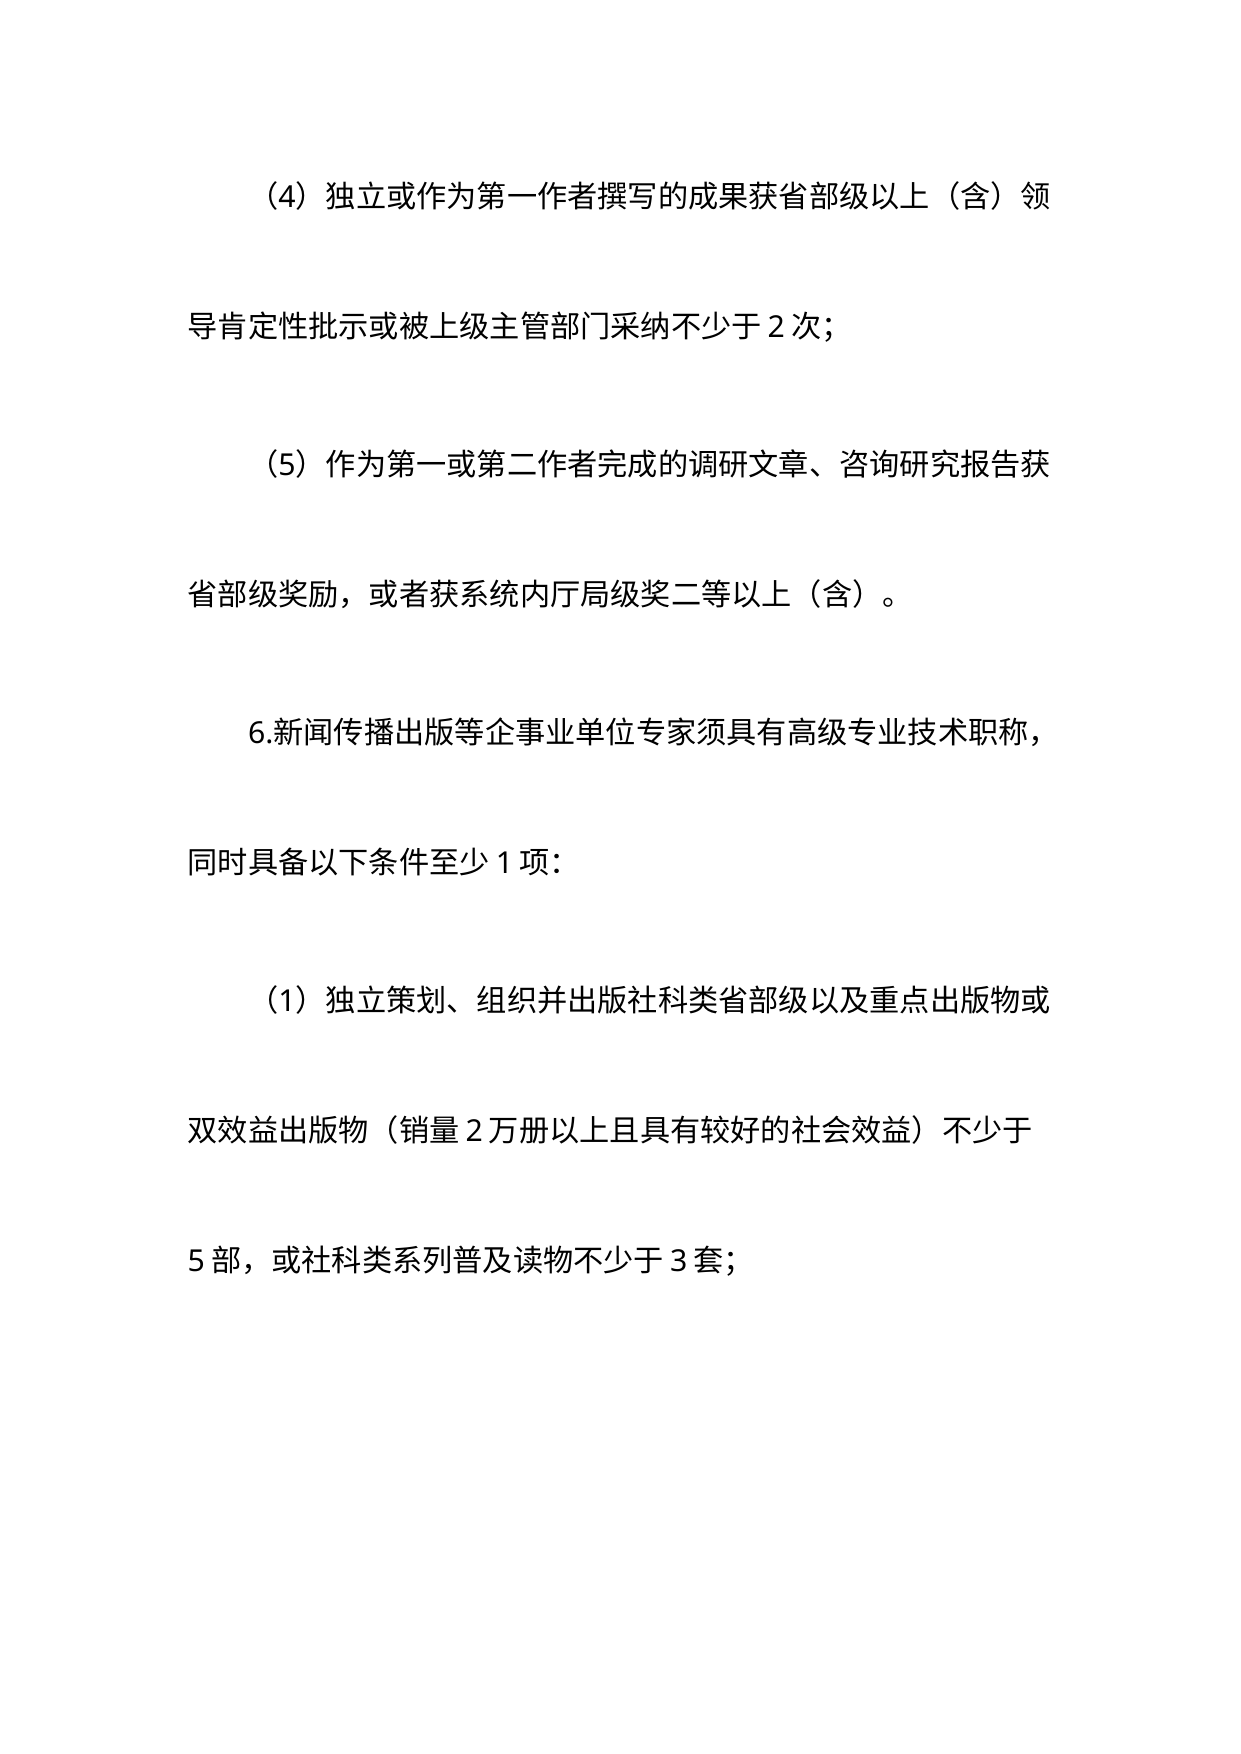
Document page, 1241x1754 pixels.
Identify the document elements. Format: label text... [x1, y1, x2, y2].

text （4）独立或作为第一作者撰写的成果获省部级以上（含）领导肯定性批示或被上级主管部门采纳不少于2次； [187, 162, 1053, 357]
text （1）独立策划、组织并出版社科类省部级以及重点出版物或双效益出版物（销量2万册以上且具有较好的社会效益）不少于5部，或社科类系列普及读物不少于3套； [187, 966, 1053, 1291]
text （5）作为第一或第二作者完成的调研文章、咨询研究报告获省部级奖励，或者获系统内厅局级奖二等以上（含）。 [187, 430, 1053, 625]
text 6.新闻传播出版等企事业单位专家须具有高级专业技术职称，同时具备以下条件至少1项： [187, 698, 1053, 893]
